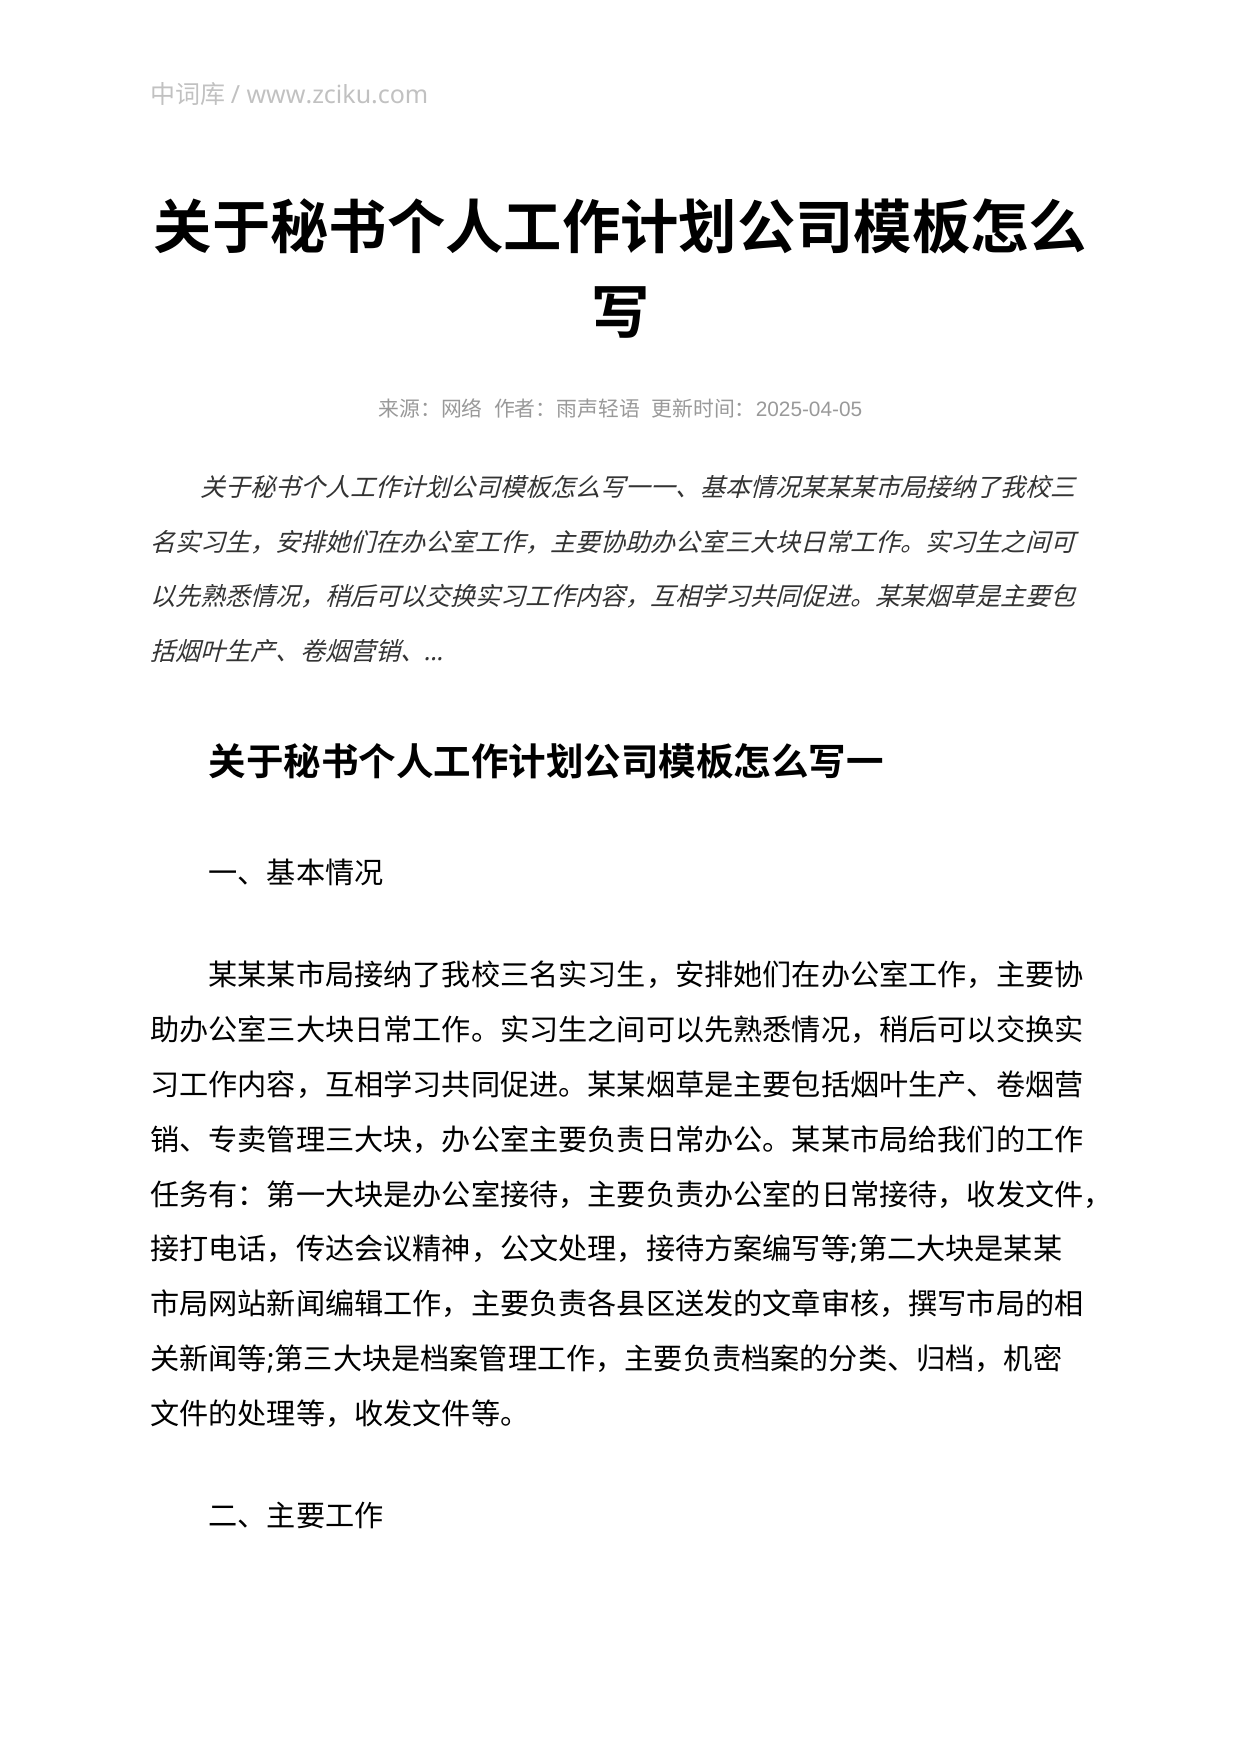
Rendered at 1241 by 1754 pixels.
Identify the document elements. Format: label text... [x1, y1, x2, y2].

text 一、基本情况 [150, 850, 1090, 892]
text 关于秘书个人工作计划公司模板怎么写一一、基本情况某某某市局接纳了我校三名实习生，安排她们在办公室工作，主要协助办公室三大块日常工作。实习生之间可以先熟悉情况，稍后可以交换实习工作内容，互相学习共同促进。某某烟草是主要包括烟叶生产、卷烟营销、... [150, 468, 1090, 667]
text 来源：网络 作者：雨声轻语 更新时间：2025-04-05 [150, 397, 1090, 421]
text 二、主要工作 [150, 1493, 1090, 1535]
text 关于秘书个人工作计划公司模板怎么写一 [150, 732, 1090, 787]
subtitle 关于秘书个人工作计划公司模板怎么写 [150, 181, 1090, 350]
text 某某某市局接纳了我校三名实习生，安排她们在办公室工作，主要协助办公室三大块日常工作。实习生之间可以先熟悉情况，稍后可以交换实习工作内容，互相学习共同促进。某某烟草是主要包括烟叶生产、卷烟营销、专卖管理三大块，办公室主要负责日常办公。某某市局给我们的工作任务有：第一大块是办公室接待，主要负责办公室的日常接待，收发文件，接打电话，传达会议精神，公文处理，接待方案编写等;第二大块是某某市局网站新闻编辑工作，主要负责各县区送发的文章审核，撰写市局的相关新闻等;第三大块是档案管理工作，主要负责档案的分类、归档，机密文件的处理等，收发文件等。 [150, 951, 1090, 1433]
